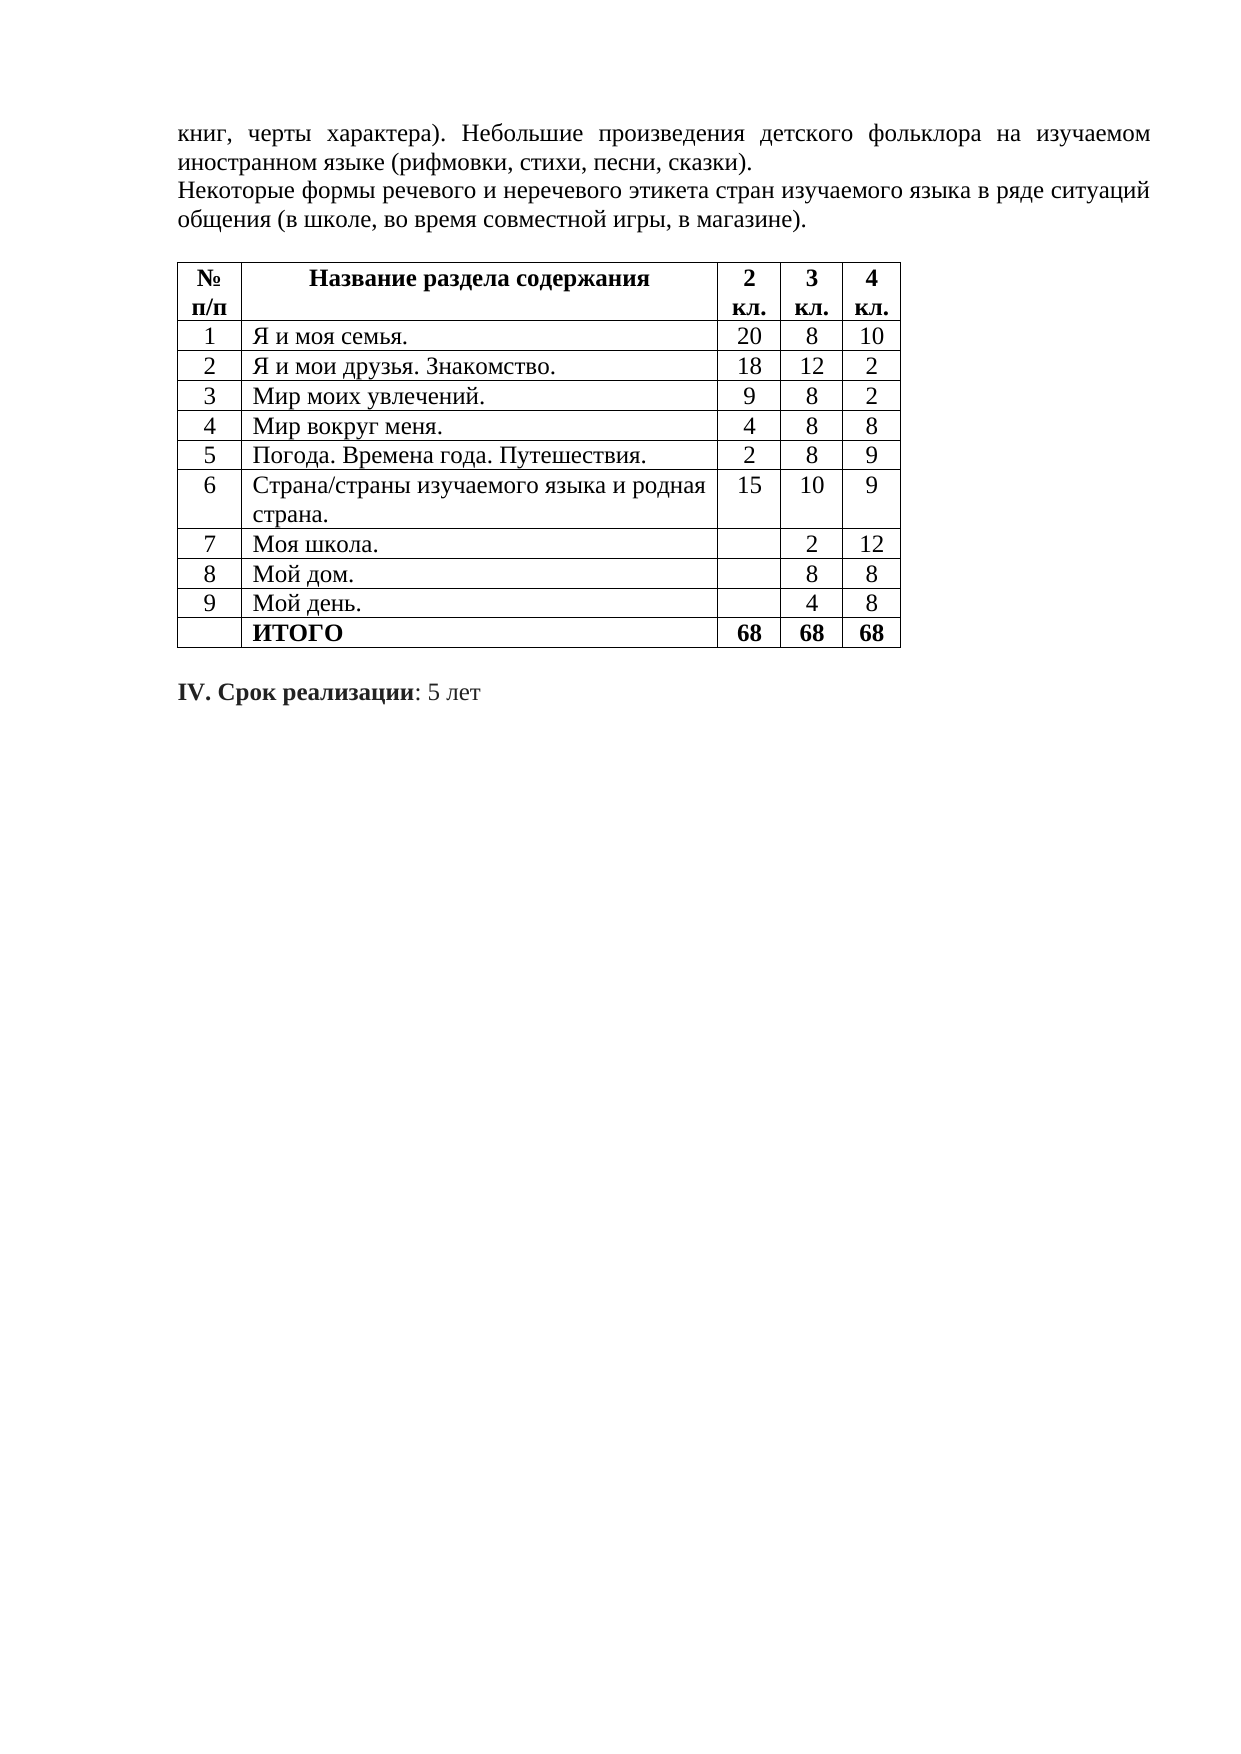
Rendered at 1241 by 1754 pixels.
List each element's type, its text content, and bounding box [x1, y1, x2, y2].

table_cell Погода. Времена года. Путешествия. [242, 441, 717, 469]
table_cell 9 [843, 441, 900, 469]
table_cell Страна/страны изучаемого языка и родная страна. [242, 470, 717, 528]
table_cell 8 [781, 381, 842, 410]
table_cell Мой день. [242, 589, 717, 617]
table_cell 4 [781, 589, 842, 617]
table_header 2 кл. [718, 263, 780, 320]
text IV. Срок реализации: 5 лет [177, 677, 1152, 706]
table_cell Я и мои друзья. Знакомство. [242, 351, 717, 380]
table_header Название раздела содержания [242, 263, 717, 320]
table_cell 12 [843, 529, 900, 558]
table_cell 2 [178, 351, 241, 380]
table_header 3 кл. [781, 263, 842, 320]
table_cell 8 [843, 589, 900, 617]
table_cell 8 [178, 559, 241, 587]
table_cell [718, 559, 780, 587]
table_cell 10 [781, 470, 842, 528]
table_cell 8 [781, 559, 842, 587]
table_cell Мир вокруг меня. [242, 411, 717, 439]
table_cell 2 [718, 441, 780, 469]
table_cell [718, 529, 780, 558]
table_cell [178, 618, 241, 647]
table_cell 1 [178, 321, 241, 350]
table_cell 20 [718, 321, 780, 350]
table_cell 68 [718, 618, 780, 647]
table_cell 18 [718, 351, 780, 380]
table_cell 7 [178, 529, 241, 558]
table_header № п/п [178, 263, 241, 320]
table_cell 8 [843, 559, 900, 587]
text Некоторые формы речевого и неречевого этикета стран изучаемого языка в ряде ситуаций общения (в школе, во время совместной игры, в магазине). [177, 176, 1152, 233]
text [177, 118, 1152, 176]
table_cell 10 [843, 321, 900, 350]
table_cell 4 [178, 411, 241, 439]
table_cell Моя школа. [242, 529, 717, 558]
table_cell 8 [781, 441, 842, 469]
table_cell 8 [843, 411, 900, 439]
table_cell Мой дом. [242, 559, 717, 587]
table_cell 8 [781, 321, 842, 350]
table_cell Я и моя семья. [242, 321, 717, 350]
table_cell 4 [718, 411, 780, 439]
table_cell Мир моих увлечений. [242, 381, 717, 410]
table_cell 5 [178, 441, 241, 469]
table_cell 3 [178, 381, 241, 410]
table_cell 8 [781, 411, 842, 439]
table_header 4 кл. [843, 263, 900, 320]
table_cell 68 [843, 618, 900, 647]
table_cell 9 [178, 589, 241, 617]
table_cell 2 [781, 529, 842, 558]
table_cell 15 [718, 470, 780, 528]
table_cell 12 [781, 351, 842, 380]
table_cell 2 [843, 351, 900, 380]
table_cell 9 [718, 381, 780, 410]
table_cell 2 [843, 381, 900, 410]
table_cell 68 [781, 618, 842, 647]
table_cell 6 [178, 470, 241, 528]
table_cell [718, 589, 780, 617]
table_cell ИТОГО [242, 618, 717, 647]
table_cell 9 [843, 470, 900, 528]
